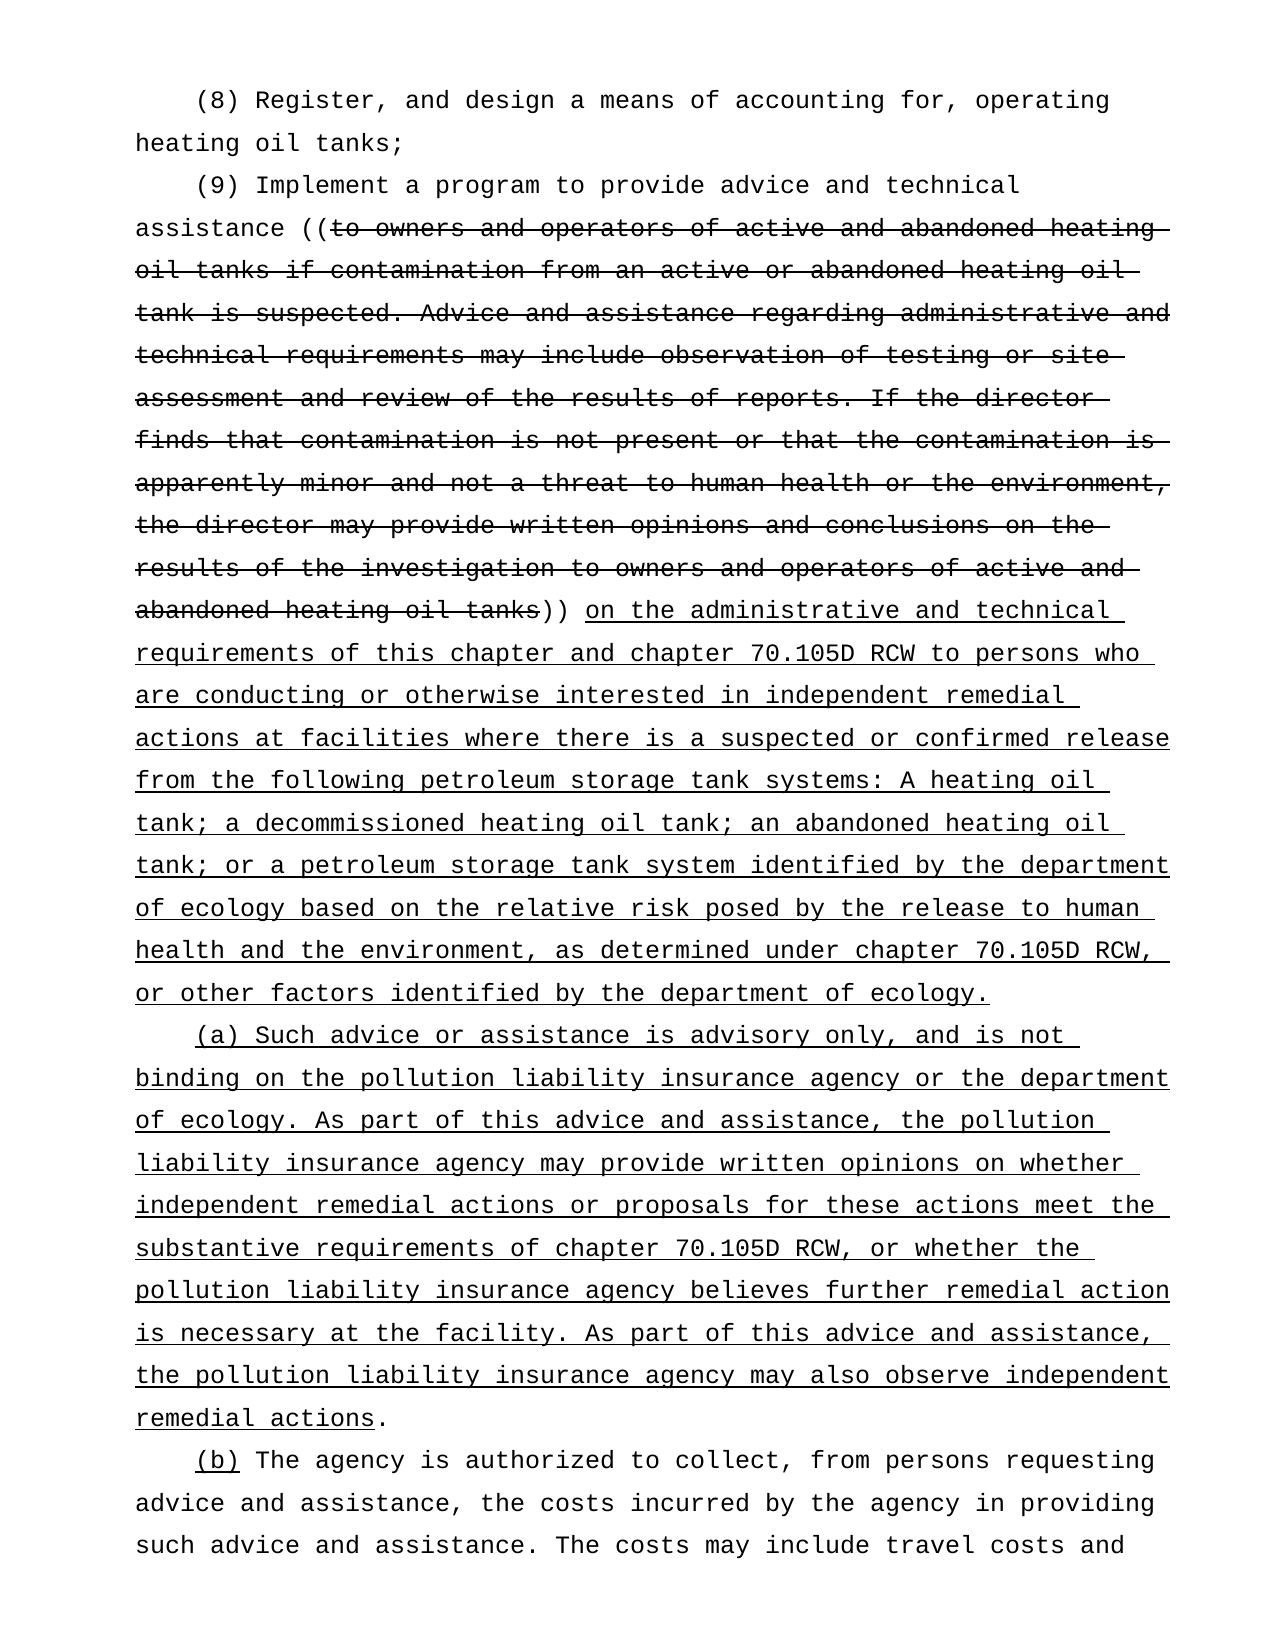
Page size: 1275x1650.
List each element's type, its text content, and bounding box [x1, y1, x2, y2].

text (9) Implement a program to provide advice and technical assistance ((to owners and operators of active and abandoned heating oil tanks if contamination from an active or abandoned heating oil tank is suspected. Advice and assistance regarding administrative and technical requirements may include observation of testing or site assessment and review of the results of reports. If the director finds that contamination is not present or that the contamination is apparently minor and not a threat to human health or the environment, the director may provide written opinions and conclusions on the results of the investigation to owners and operators of active and abandoned heating oil tanks)) on the administrative and technical requirements of this chapter and chapter 70.105D RCW to persons who are conducting or otherwise interested in independent remedial actions at facilities where there is a suspected or confirmed release from the following petroleum storage tank systems: A heating oil tank; a decommissioned heating oil tank; an abandoned heating oil tank; or a petroleum storage tank system identified by the department of ecology based on the relative risk posed by the release to human health and the environment, as determined under chapter 70.105D RCW, or other factors identified by the department of ecology. [135, 486, 1170, 749]
text (9) Implement a program to provide advice and technical assistance ((to owners and operators of active and abandoned heating oil tanks if contamination from an active or abandoned heating oil tank is suspected. Advice and assistance regarding administrative and technical requirements may include observation of testing or site assessment and review of the results of reports. If the director finds that contamination is not present or that the contamination is apparently minor and not a threat to human health or the environment, the director may provide written opinions and conclusions on the results of the investigation to owners and operators of active and abandoned heating oil tanks)) on the administrative and technical requirements of this chapter and chapter 70.105D RCW to persons who are conducting or otherwise interested in independent remedial actions at facilities where there is a suspected or confirmed release from the following petroleum storage tank systems: A heating oil tank; a decommissioned heating oil tank; an abandoned heating oil tank; or a petroleum storage tank system identified by the department of ecology based on the relative risk posed by the release to human health and the environment, as determined under chapter 70.105D RCW, or other factors identified by the department of ecology. [135, 750, 1170, 876]
text (a) Such advice or assistance is advisory only, and is not binding on the pollution liability insurance agency or the department of ecology. As part of this advice and assistance, the pollution liability insurance agency may provide written opinions on whether independent remedial actions or proposals for these actions meet the substantive requirements of chapter 70.105D RCW, or whether the pollution liability insurance agency believes further remedial action is necessary at the facility. As part of this advice and assistance, the pollution liability insurance agency may also observe independent remedial actions. [135, 1345, 1170, 1386]
text (a) Such advice or assistance is advisory only, and is not binding on the pollution liability insurance agency or the department of ecology. As part of this advice and assistance, the pollution liability insurance agency may provide written opinions on whether independent remedial actions or proposals for these actions meet the substantive requirements of chapter 70.105D RCW, or whether the pollution liability insurance agency believes further remedial action is necessary at the facility. As part of this advice and assistance, the pollution liability insurance agency may also observe independent remedial actions. [135, 1388, 1170, 1435]
text (9) Implement a program to provide advice and technical assistance ((to owners and operators of active and abandoned heating oil tanks if contamination from an active or abandoned heating oil tank is suspected. Advice and assistance regarding administrative and technical requirements may include observation of testing or site assessment and review of the results of reports. If the director finds that contamination is not present or that the contamination is apparently minor and not a threat to human health or the environment, the director may provide written opinions and conclusions on the results of the investigation to owners and operators of active and abandoned heating oil tanks)) on the administrative and technical requirements of this chapter and chapter 70.105D RCW to persons who are conducting or otherwise interested in independent remedial actions at facilities where there is a suspected or confirmed release from the following petroleum storage tank systems: A heating oil tank; a decommissioned heating oil tank; an abandoned heating oil tank; or a petroleum storage tank system identified by the department of ecology based on the relative risk posed by the release to human health and the environment, as determined under chapter 70.105D RCW, or other factors identified by the department of ecology. [135, 316, 1170, 441]
text (8) Register, and design a means of accounting for, operating heating oil tanks; [135, 75, 1170, 160]
text (9) Implement a program to provide advice and technical assistance ((to owners and operators of active and abandoned heating oil tanks if contamination from an active or abandoned heating oil tank is suspected. Advice and assistance regarding administrative and technical requirements may include observation of testing or site assessment and review of the results of reports. If the director finds that contamination is not present or that the contamination is apparently minor and not a threat to human health or the environment, the director may provide written opinions and conclusions on the results of the investigation to owners and operators of active and abandoned heating oil tanks)) on the administrative and technical requirements of this chapter and chapter 70.105D RCW to persons who are conducting or otherwise interested in independent remedial actions at facilities where there is a suspected or confirmed release from the following petroleum storage tank systems: A heating oil tank; a decommissioned heating oil tank; an abandoned heating oil tank; or a petroleum storage tank system identified by the department of ecology based on the relative risk posed by the release to human health and the environment, as determined under chapter 70.105D RCW, or other factors identified by the department of ecology. [135, 878, 1170, 961]
text (a) Such advice or assistance is advisory only, and is not binding on the pollution liability insurance agency or the department of ecology. As part of this advice and assistance, the pollution liability insurance agency may provide written opinions on whether independent remedial actions or proposals for these actions meet the substantive requirements of chapter 70.105D RCW, or whether the pollution liability insurance agency believes further remedial action is necessary at the facility. As part of this advice and assistance, the pollution liability insurance agency may also observe independent remedial actions. [135, 1303, 1170, 1344]
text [135, 1435, 1170, 1562]
text (9) Implement a program to provide advice and technical assistance ((to owners and operators of active and abandoned heating oil tanks if contamination from an active or abandoned heating oil tank is suspected. Advice and assistance regarding administrative and technical requirements may include observation of testing or site assessment and review of the results of reports. If the director finds that contamination is not present or that the contamination is apparently minor and not a threat to human health or the environment, the director may provide written opinions and conclusions on the results of the investigation to owners and operators of active and abandoned heating oil tanks)) on the administrative and technical requirements of this chapter and chapter 70.105D RCW to persons who are conducting or otherwise interested in independent remedial actions at facilities where there is a suspected or confirmed release from the following petroleum storage tank systems: A heating oil tank; a decommissioned heating oil tank; an abandoned heating oil tank; or a petroleum storage tank system identified by the department of ecology based on the relative risk posed by the release to human health and the environment, as determined under chapter 70.105D RCW, or other factors identified by the department of ecology. [135, 160, 1170, 314]
text (a) Such advice or assistance is advisory only, and is not binding on the pollution liability insurance agency or the department of ecology. As part of this advice and assistance, the pollution liability insurance agency may provide written opinions on whether independent remedial actions or proposals for these actions meet the substantive requirements of chapter 70.105D RCW, or whether the pollution liability insurance agency believes further remedial action is necessary at the facility. As part of this advice and assistance, the pollution liability insurance agency may also observe independent remedial actions. [135, 1090, 1170, 1216]
text (a) Such advice or assistance is advisory only, and is not binding on the pollution liability insurance agency or the department of ecology. As part of this advice and assistance, the pollution liability insurance agency may provide written opinions on whether independent remedial actions or proposals for these actions meet the substantive requirements of chapter 70.105D RCW, or whether the pollution liability insurance agency believes further remedial action is necessary at the facility. As part of this advice and assistance, the pollution liability insurance agency may also observe independent remedial actions. [135, 1010, 1170, 1089]
text (a) Such advice or assistance is advisory only, and is not binding on the pollution liability insurance agency or the department of ecology. As part of this advice and assistance, the pollution liability insurance agency may provide written opinions on whether independent remedial actions or proposals for these actions meet the substantive requirements of chapter 70.105D RCW, or whether the pollution liability insurance agency believes further remedial action is necessary at the facility. As part of this advice and assistance, the pollution liability insurance agency may also observe independent remedial actions. [135, 1218, 1170, 1301]
